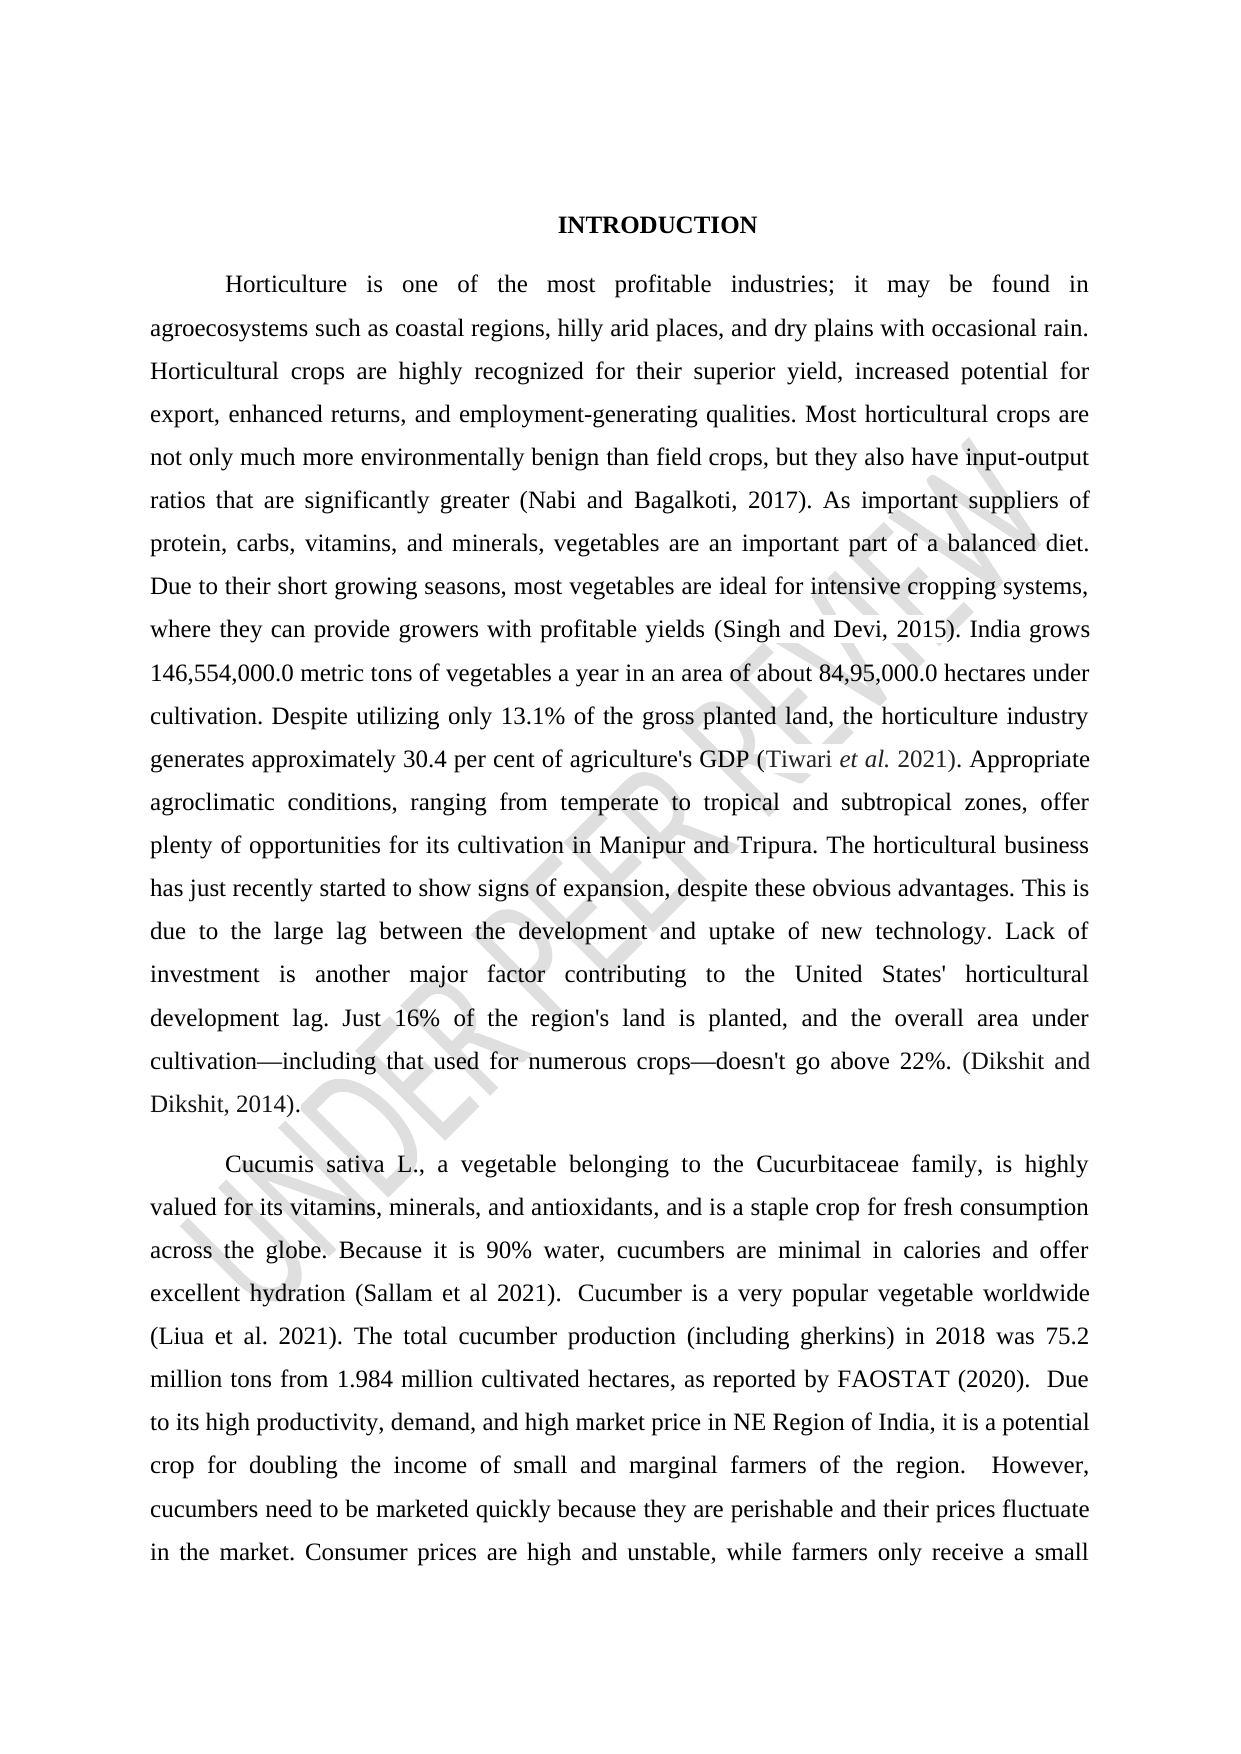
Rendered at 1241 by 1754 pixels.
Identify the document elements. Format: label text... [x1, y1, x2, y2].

text Horticulture is one of the most profitable industries; it may be found in agroecosystems such as coastal regions, hilly arid places, and dry plains with occasional rain. Horticultural crops are highly recognized for their superior yield, increased potential for export, enhanced returns, and employment-generating qualities. Most horticultural crops are not only much more environmentally benign than field crops, but they also have input-output ratios that are significantly greater (Nabi and Bagalkoti, 2017). As important suppliers of protein, carbs, vitamins, and minerals, vegetables are an important part of a balanced diet. Due to their short growing seasons, most vegetables are ideal for intensive cropping systems, where they can provide growers with profitable yields (Singh and Devi, 2015). India grows 146,554,000.0 metric tons of vegetables a year in an area of about 84,95,000.0 hectares under cultivation. Despite utilizing only 13.1% of the gross planted land, the horticulture industry generates approximately 30.4 per cent of agriculture's GDP (Tiwari et al. 2021). Appropriate agroclimatic conditions, ranging from temperate to tropical and subtropical zones, offer plenty of opportunities for its cultivation in Manipur and Tripura. The horticultural business has just recently started to show signs of expansion, despite these obvious advantages. This is due to the large lag between the development and uptake of new technology. Lack of investment is another major factor contributing to the United States' horticultural development lag. Just 16% of the region's land is planted, and the overall area under cultivation—including that used for numerous crops—doesn't go above 22%. (Dikshit and Dikshit, 2014). [150, 269, 1090, 1118]
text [150, 1149, 1090, 1566]
text INTRODUCTION [150, 210, 1090, 238]
